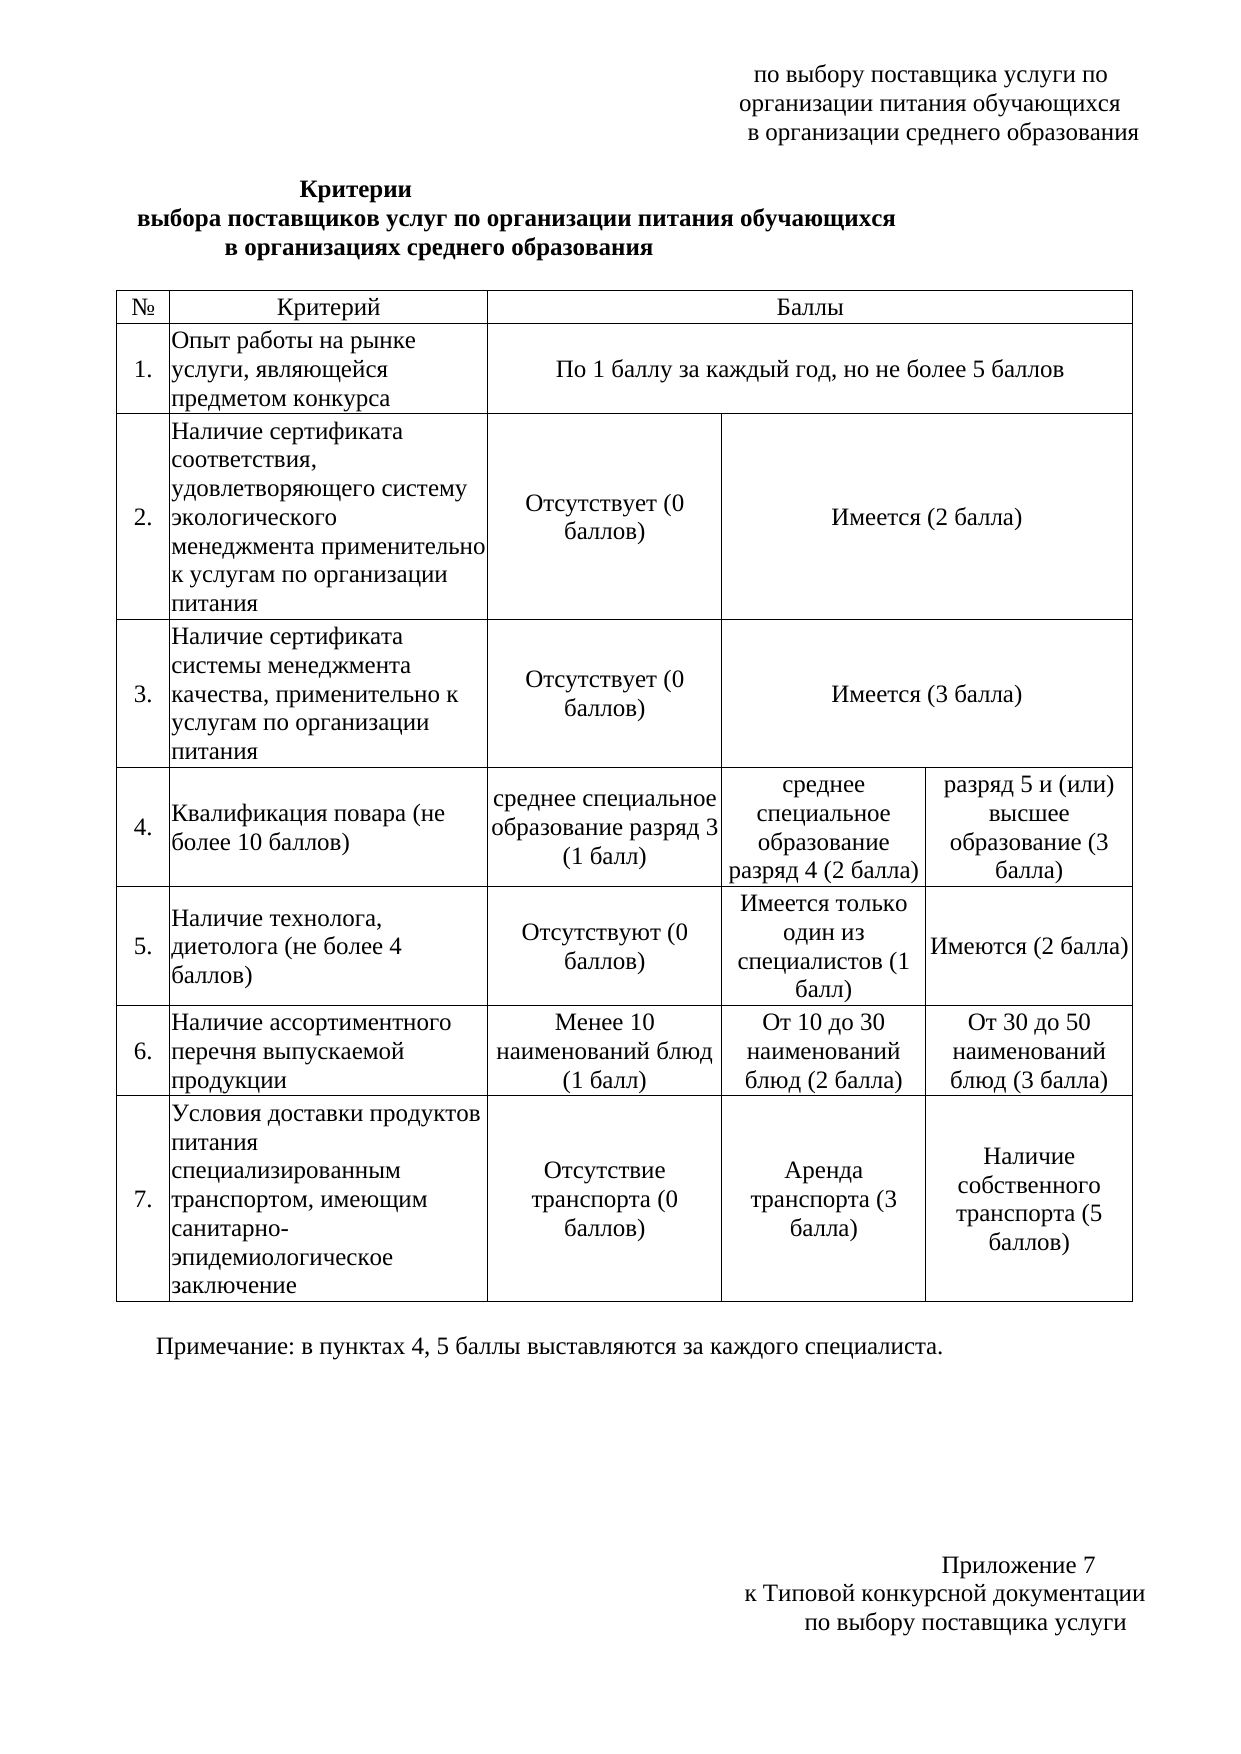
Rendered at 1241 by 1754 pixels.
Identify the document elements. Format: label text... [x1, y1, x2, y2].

table_cell Имеется только один из специалистов (1 балл) [722, 887, 925, 1005]
text Примечание: в пунктах 4, 5 баллы выставляются за каждого специалиста. [118, 1331, 1152, 1360]
table_cell Менее 10 наименований блюд (1 балл) [488, 1006, 721, 1095]
table_cell Наличие сертификата соответствия, удовлетворяющего систему экологического менеджмента применительно к услугам по организации питания [170, 414, 487, 619]
table_cell Отсутствие транспорта (0 баллов) [488, 1096, 721, 1301]
table_cell Отсутствует (0 баллов) [488, 620, 721, 767]
table_cell 3. [117, 620, 169, 767]
table_cell Квалификация повара (не более 10 баллов) [170, 768, 487, 886]
table_header № [117, 291, 169, 323]
table_cell 5. [117, 887, 169, 1005]
table_cell Имеются (2 балла) [926, 887, 1132, 1005]
text Критерии выбора поставщиков услуг по организации питания обучающихся в организациях среднего образования [118, 174, 1152, 261]
table_cell По 1 баллу за каждый год, но не более 5 баллов [488, 324, 1132, 413]
table_cell Имеется (2 балла) [722, 414, 1132, 619]
table_cell Наличие ассортиментного перечня выпускаемой продукции [170, 1006, 487, 1095]
table_cell От 30 до 50 наименований блюд (3 балла) [926, 1006, 1132, 1095]
table_cell разряд 5 и (или) высшее образование (3 балла) [926, 768, 1132, 886]
table_cell Опыт работы на рынке услуги, являющейся предметом конкурса [170, 324, 487, 413]
table_cell Наличие собственного транспорта (5 баллов) [926, 1096, 1132, 1301]
table_header Баллы [488, 291, 1132, 323]
table_cell От 10 до 30 наименований блюд (2 балла) [722, 1006, 925, 1095]
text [118, 59, 1152, 145]
table_cell Имеется (3 балла) [722, 620, 1132, 767]
table_cell 6. [117, 1006, 169, 1095]
table_cell Условия доставки продуктов питания специализированным транспортом, имеющим санитарно-эпидемиологическое заключение [170, 1096, 487, 1301]
table_cell 7. [117, 1096, 169, 1301]
table_cell 1. [117, 324, 169, 413]
table_cell среднее специальное образование разряд 4 (2 балла) [722, 768, 925, 886]
table_cell Аренда транспорта (3 балла) [722, 1096, 925, 1301]
table_cell 2. [117, 414, 169, 619]
table_cell Отсутствует (0 баллов) [488, 414, 721, 619]
table_cell среднее специальное образование разряд 3 (1 балл) [488, 768, 721, 886]
table_cell Наличие технолога, диетолога (не более 4 баллов) [170, 887, 487, 1005]
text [118, 1550, 1152, 1636]
table_cell 4. [117, 768, 169, 886]
table_header Критерий [170, 291, 487, 323]
table_cell Отсутствуют (0 баллов) [488, 887, 721, 1005]
table_cell Наличие сертификата системы менеджмента качества, применительно к услугам по организации питания [170, 620, 487, 767]
